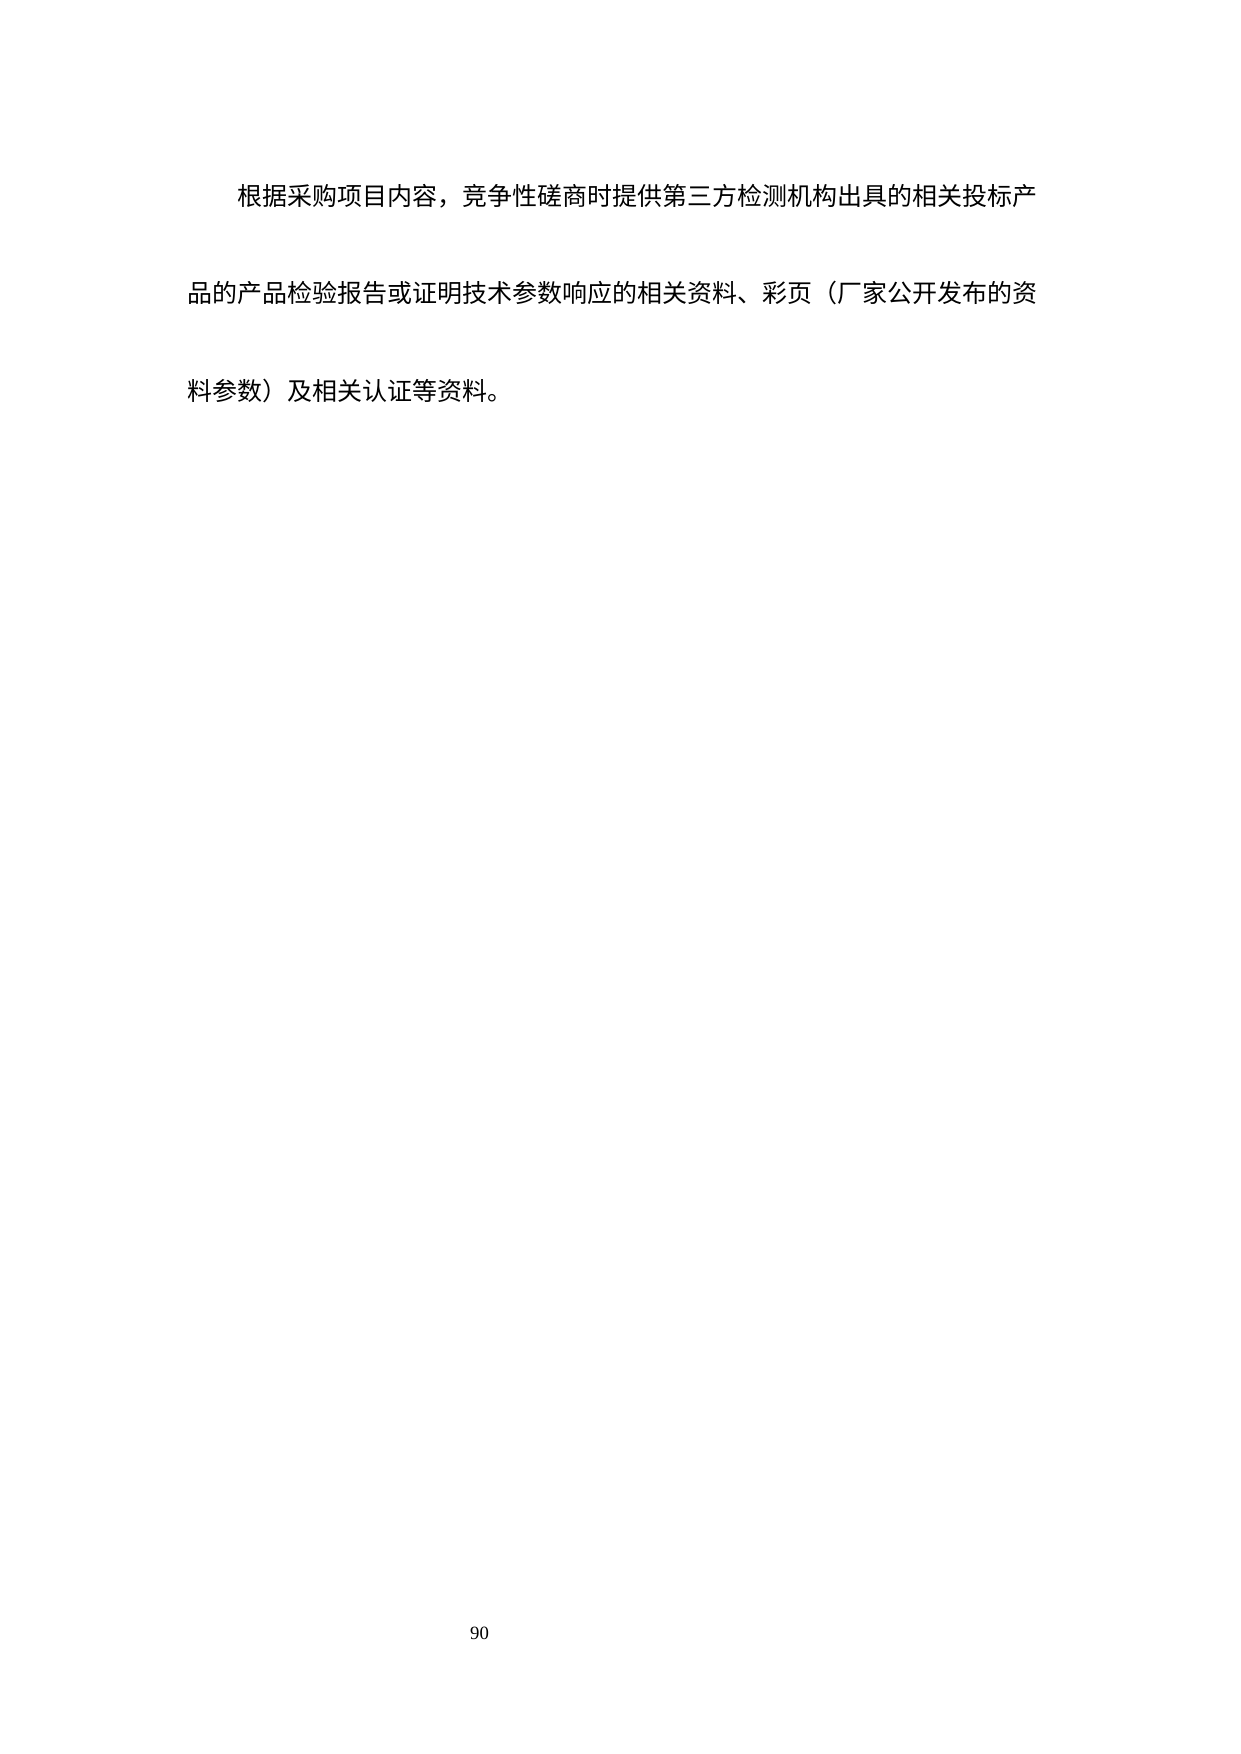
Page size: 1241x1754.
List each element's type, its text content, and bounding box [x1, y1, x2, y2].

text 根据采购项目内容，竞争性磋商时提供第三方检测机构出具的相关投标产品的产品检验报告或证明技术参数响应的相关资料、彩页（厂家公开发布的资料参数）及相关认证等资料。 [187, 162, 1053, 422]
